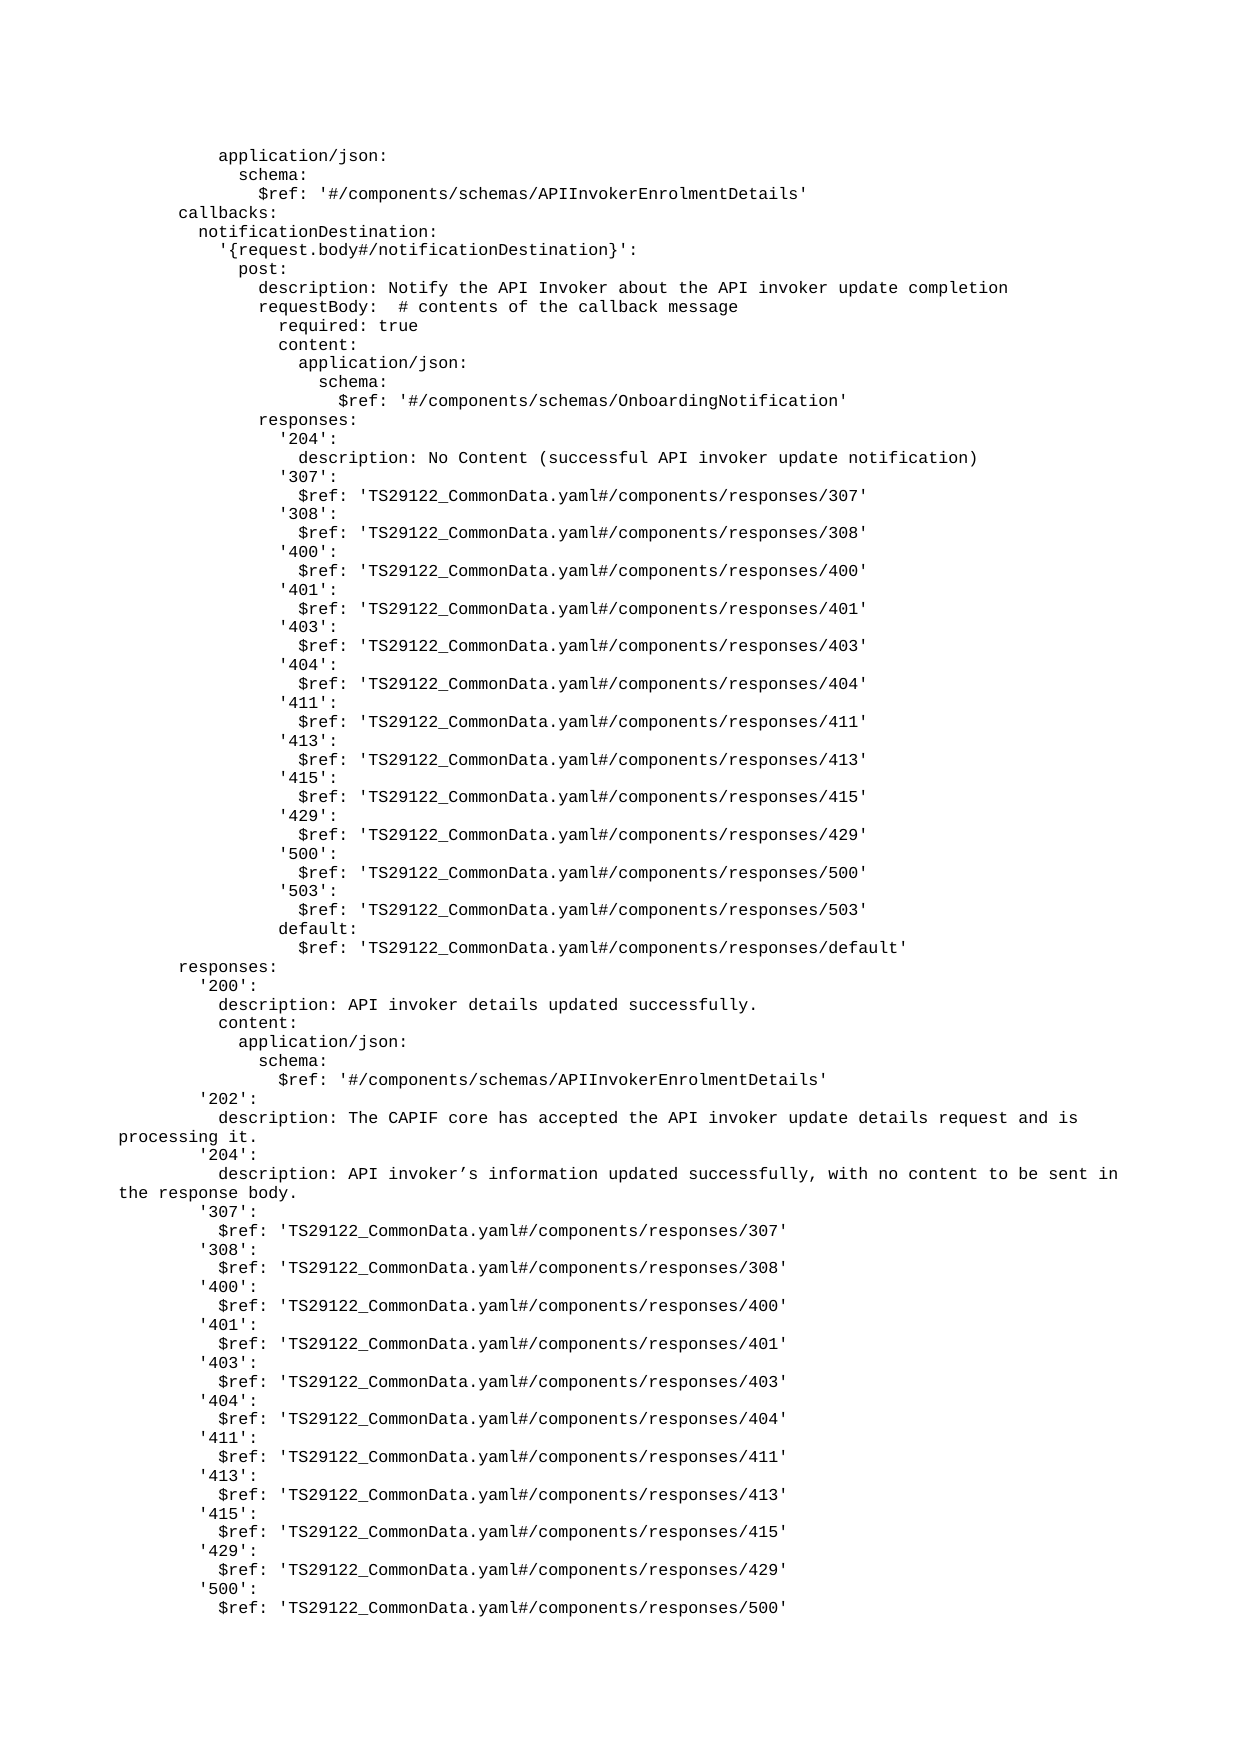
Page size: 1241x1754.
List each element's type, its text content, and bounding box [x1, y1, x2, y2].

text $ref: 'TS29122_CommonData.yaml#/components/responses/415' [118, 789, 1122, 808]
text post: [118, 261, 1122, 280]
text '415': [118, 770, 1122, 789]
text $ref: 'TS29122_CommonData.yaml#/components/responses/411' [118, 713, 1122, 732]
text $ref: 'TS29122_CommonData.yaml#/components/responses/500' [118, 864, 1122, 883]
text '411': [118, 1430, 1122, 1449]
text '415': [118, 1505, 1122, 1524]
text description: The CAPIF core has accepted the API invoker update details request and is processing it. [118, 1109, 1122, 1147]
text responses: [118, 958, 1122, 977]
text $ref: 'TS29122_CommonData.yaml#/components/responses/500' [118, 1599, 1122, 1618]
text $ref: 'TS29122_CommonData.yaml#/components/responses/default' [118, 939, 1122, 958]
text '429': [118, 1543, 1122, 1562]
text default: [118, 921, 1122, 939]
text application/json: [118, 148, 1122, 167]
text description: No Content (successful API invoker update notification) [118, 449, 1122, 468]
text $ref: 'TS29122_CommonData.yaml#/components/responses/415' [118, 1524, 1122, 1543]
text '401': [118, 1317, 1122, 1336]
text application/json: [118, 1034, 1122, 1053]
text content: [118, 1015, 1122, 1034]
text $ref: 'TS29122_CommonData.yaml#/components/responses/411' [118, 1449, 1122, 1467]
text $ref: 'TS29122_CommonData.yaml#/components/responses/400' [118, 562, 1122, 581]
text $ref: 'TS29122_CommonData.yaml#/components/responses/401' [118, 1336, 1122, 1354]
text $ref: 'TS29122_CommonData.yaml#/components/responses/307' [118, 487, 1122, 506]
text '411': [118, 694, 1122, 713]
text '503': [118, 883, 1122, 902]
text requestBody: # contents of the callback message [118, 298, 1122, 317]
text description: API invoker’s information updated successfully, with no content to be sent in the response body. [118, 1166, 1122, 1203]
text notificationDestination: [118, 223, 1122, 242]
text $ref: 'TS29122_CommonData.yaml#/components/responses/403' [118, 638, 1122, 657]
text $ref: 'TS29122_CommonData.yaml#/components/responses/413' [118, 751, 1122, 770]
text '413': [118, 1467, 1122, 1486]
text $ref: '#/components/schemas/APIInvokerEnrolmentDetails' [118, 185, 1122, 204]
text schema: [118, 167, 1122, 185]
text '403': [118, 619, 1122, 638]
text $ref: 'TS29122_CommonData.yaml#/components/responses/307' [118, 1222, 1122, 1241]
text schema: [118, 1053, 1122, 1072]
text '308': [118, 506, 1122, 525]
text '500': [118, 845, 1122, 864]
text $ref: 'TS29122_CommonData.yaml#/components/responses/404' [118, 1411, 1122, 1430]
text '400': [118, 1279, 1122, 1298]
text $ref: 'TS29122_CommonData.yaml#/components/responses/429' [118, 1562, 1122, 1581]
text '401': [118, 581, 1122, 600]
text $ref: '#/components/schemas/OnboardingNotification' [118, 393, 1122, 412]
text application/json: [118, 355, 1122, 374]
text schema: [118, 374, 1122, 393]
text '307': [118, 468, 1122, 487]
text '204': [118, 431, 1122, 449]
text content: [118, 336, 1122, 355]
text '308': [118, 1241, 1122, 1260]
text callbacks: [118, 204, 1122, 223]
text $ref: 'TS29122_CommonData.yaml#/components/responses/503' [118, 902, 1122, 921]
text $ref: 'TS29122_CommonData.yaml#/components/responses/308' [118, 1260, 1122, 1279]
text description: API invoker details updated successfully. [118, 996, 1122, 1015]
text '500': [118, 1581, 1122, 1599]
text $ref: 'TS29122_CommonData.yaml#/components/responses/429' [118, 826, 1122, 845]
text description: Notify the API Invoker about the API invoker update completion [118, 280, 1122, 298]
text '200': [118, 977, 1122, 996]
text $ref: 'TS29122_CommonData.yaml#/components/responses/413' [118, 1486, 1122, 1505]
text '204': [118, 1147, 1122, 1166]
text '404': [118, 1392, 1122, 1411]
text '404': [118, 657, 1122, 676]
text $ref: 'TS29122_CommonData.yaml#/components/responses/308' [118, 525, 1122, 544]
text responses: [118, 412, 1122, 431]
text $ref: 'TS29122_CommonData.yaml#/components/responses/400' [118, 1298, 1122, 1317]
text $ref: 'TS29122_CommonData.yaml#/components/responses/404' [118, 676, 1122, 694]
text '400': [118, 544, 1122, 562]
text '413': [118, 732, 1122, 751]
text $ref: 'TS29122_CommonData.yaml#/components/responses/401' [118, 600, 1122, 619]
text '429': [118, 808, 1122, 826]
text $ref: 'TS29122_CommonData.yaml#/components/responses/403' [118, 1373, 1122, 1392]
text '202': [118, 1090, 1122, 1109]
text required: true [118, 317, 1122, 336]
text '307': [118, 1203, 1122, 1222]
text $ref: '#/components/schemas/APIInvokerEnrolmentDetails' [118, 1072, 1122, 1090]
text '403': [118, 1354, 1122, 1373]
text '{request.body#/notificationDestination}': [118, 242, 1122, 261]
